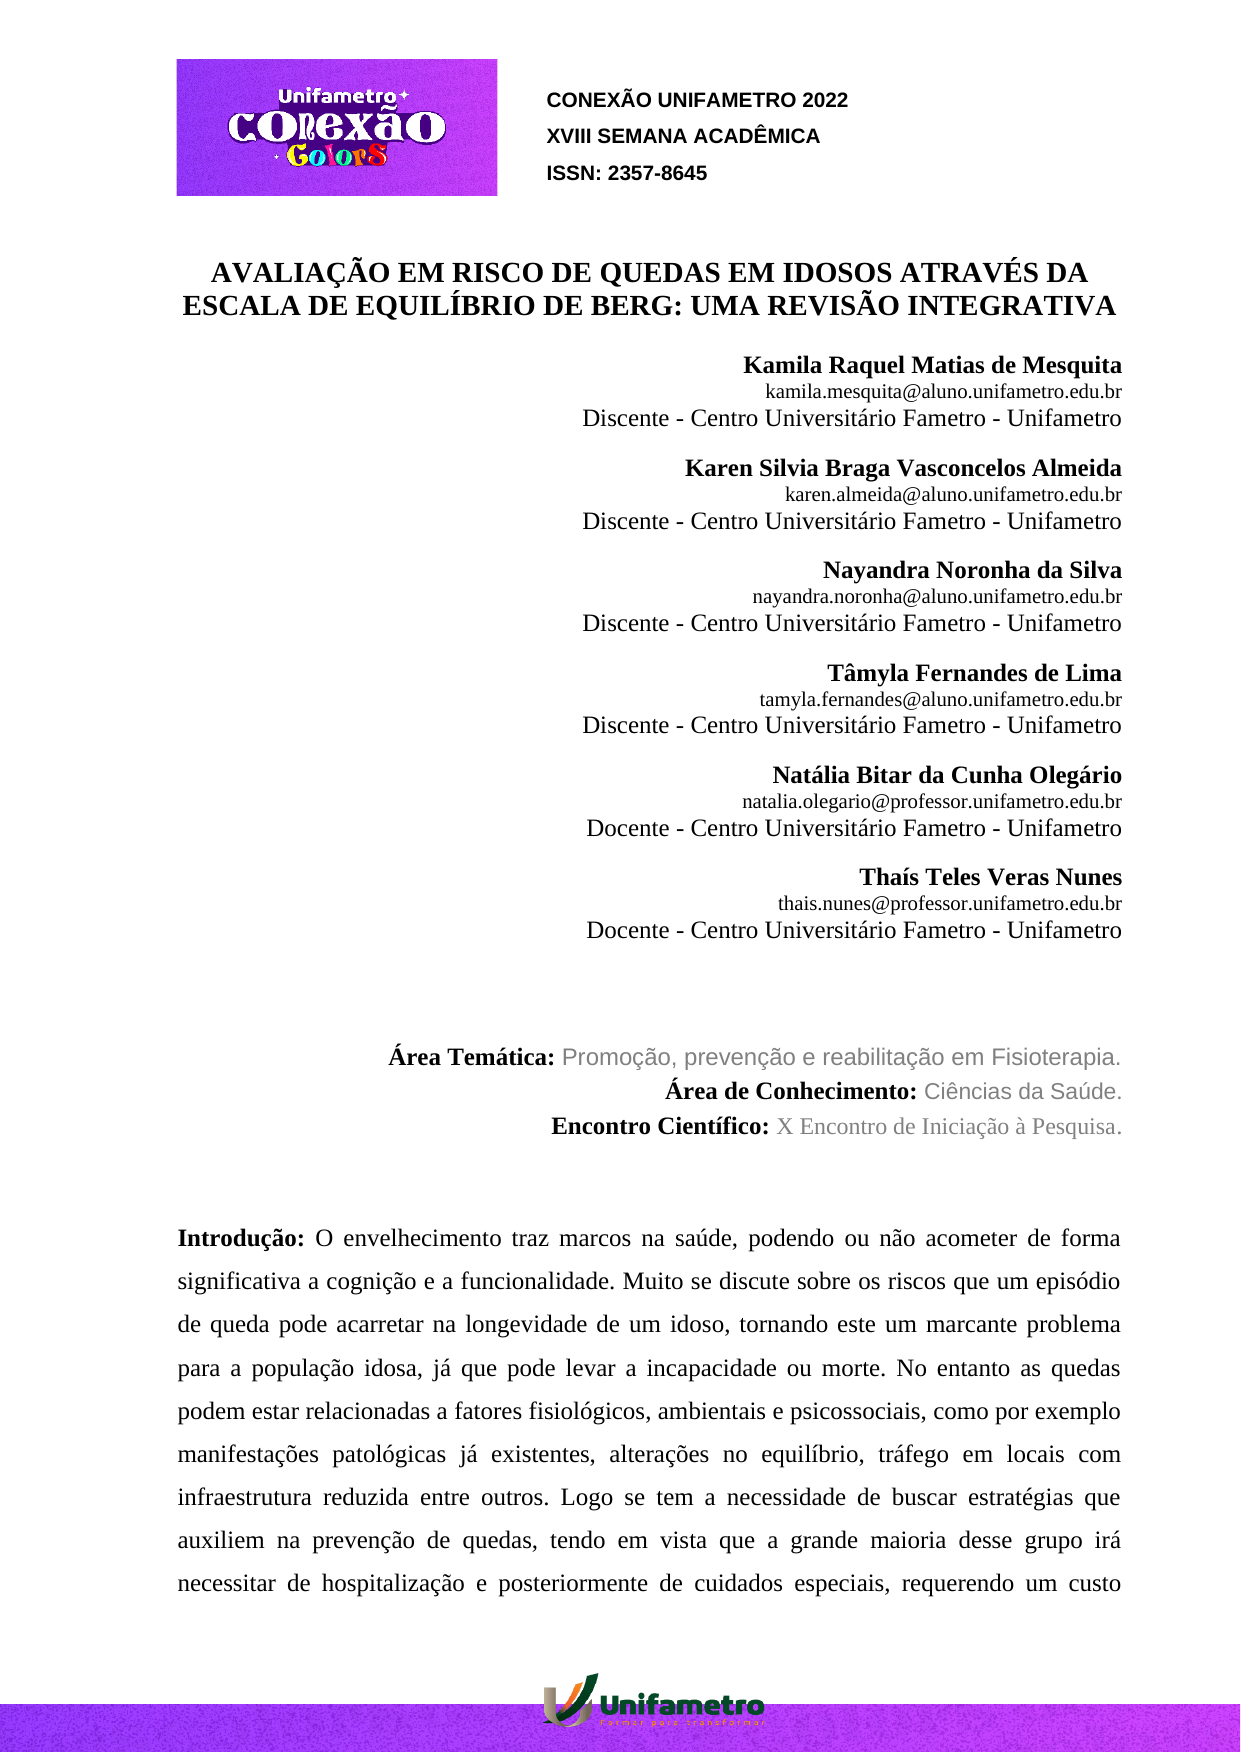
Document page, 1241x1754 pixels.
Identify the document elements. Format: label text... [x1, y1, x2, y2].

picture [0, 1647, 1241, 1754]
text Nayandra Noronha da Silva [177, 555, 1122, 584]
text Encontro Científico: X Encontro de Iniciação à Pesquisa. [177, 1111, 1122, 1140]
text Área de Conhecimento: Ciências da Saúde. [177, 1076, 1122, 1105]
text Docente - Centro Universitário Fametro - Unifametro [177, 915, 1122, 944]
text kamila.mesquita@aluno.unifametro.edu.br [177, 379, 1122, 403]
text Área Temática: Promoção, prevenção e reabilitação em Fisioterapia. [177, 1042, 1122, 1071]
picture [176, 59, 498, 196]
text tamyla.fernandes@aluno.unifametro.edu.br [177, 686, 1122, 711]
text natalia.olegario@professor.unifametro.edu.br [177, 789, 1122, 813]
text karen.almeida@aluno.unifametro.edu.br [177, 482, 1122, 506]
text thais.nunes@professor.unifametro.edu.br [177, 891, 1122, 915]
text Discente - Centro Universitário Fametro - Unifametro [177, 608, 1122, 637]
text Tâmyla Fernandes de Lima [177, 658, 1122, 686]
text Docente - Centro Universitário Fametro - Unifametro [177, 813, 1122, 842]
text Thaís Teles Veras Nunes [177, 862, 1122, 891]
text Discente - Centro Universitário Fametro - Unifametro [177, 711, 1122, 739]
text Kamila Raquel Matias de Mesquita [177, 351, 1122, 379]
text Karen Silvia Braga Vasconcelos Almeida [177, 453, 1122, 482]
text Natália Bitar da Cunha Olegário [177, 760, 1122, 789]
text nayandra.noronha@aluno.unifametro.edu.br [177, 584, 1122, 608]
text Discente - Centro Universitário Fametro - Unifametro [177, 506, 1122, 534]
text Discente - Centro Universitário Fametro - Unifametro [177, 403, 1122, 432]
